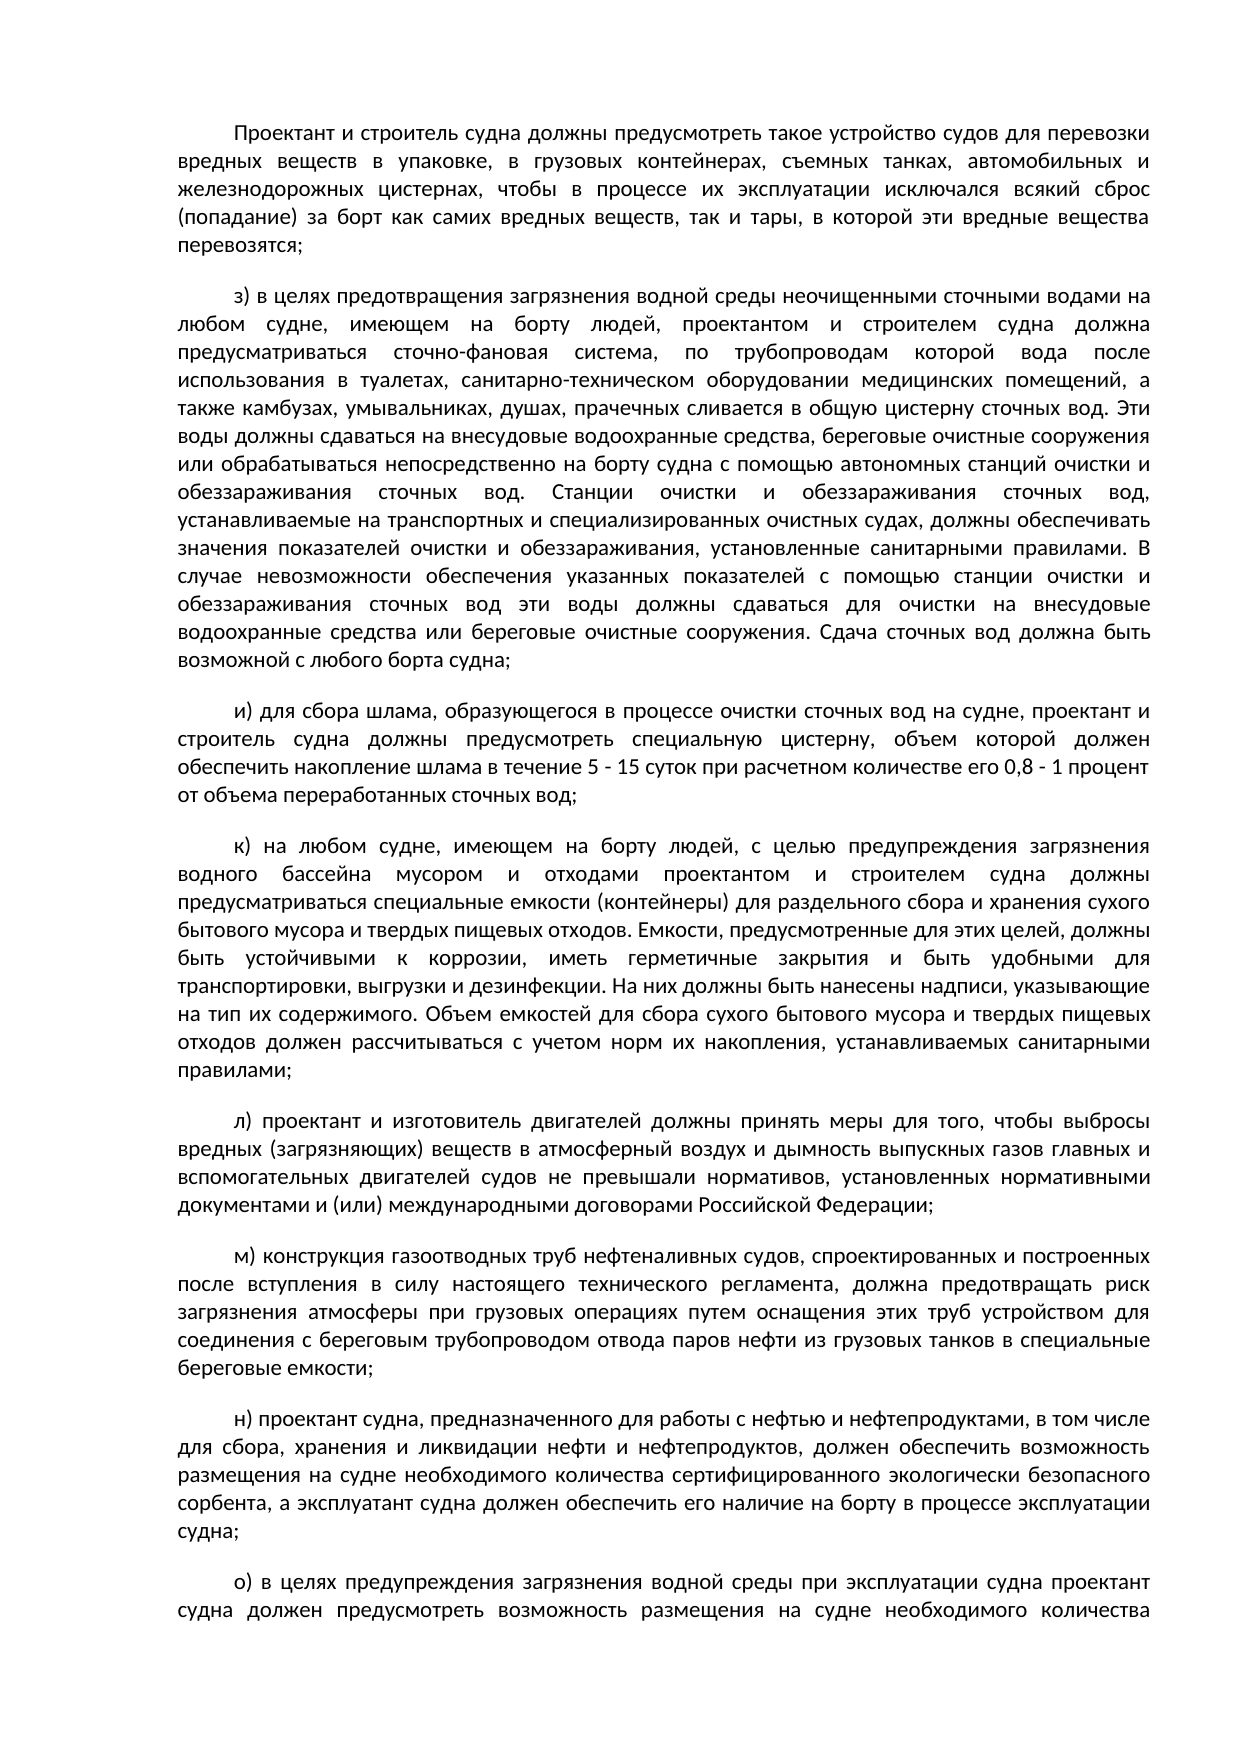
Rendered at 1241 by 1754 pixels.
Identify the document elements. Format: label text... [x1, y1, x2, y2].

text к) на любом судне, имеющем на борту людей, с целью предупреждения загрязнения водного бассейна мусором и отходами проектантом и строителем судна должны предусматриваться специальные емкости (контейнеры) для раздельного сбора и хранения сухого бытового мусора и твердых пищевых отходов. Емкости, предусмотренные для этих целей, должны быть устойчивыми к коррозии, иметь герметичные закрытия и быть удобными для транспортировки, выгрузки и дезинфекции. На них должны быть нанесены надписи, указывающие на тип их содержимого. Объем емкостей для сбора сухого бытового мусора и твердых пищевых отходов должен рассчитываться с учетом норм их накопления, устанавливаемых санитарными правилами; [177, 831, 1152, 1083]
text з) в целях предотвращения загрязнения водной среды неочищенными сточными водами на любом судне, имеющем на борту людей, проектантом и строителем судна должна предусматриваться сточно-фановая система, по трубопроводам которой вода после использования в туалетах, санитарно-техническом оборудовании медицинских помещений, а также камбузах, умывальниках, душах, прачечных сливается в общую цистерну сточных вод. Эти воды должны сдаваться на внесудовые водоохранные средства, береговые очистные сооружения или обрабатываться непосредственно на борту судна с помощью автономных станций очистки и обеззараживания сточных вод. Станции очистки и обеззараживания сточных вод, устанавливаемые на транспортных и специализированных очистных судах, должны обеспечивать значения показателей очистки и обеззараживания, установленные санитарными правилами. В случае невозможности обеспечения указанных показателей с помощью станции очистки и обеззараживания сточных вод эти воды должны сдаваться для очистки на внесудовые водоохранные средства или береговые очистные сооружения. Сдача сточных вод должна быть возможной с любого борта судна; [177, 281, 1152, 673]
text н) проектант судна, предназначенного для работы с нефтью и нефтепродуктами, в том числе для сбора, хранения и ликвидации нефти и нефтепродуктов, должен обеспечить возможность размещения на судне необходимого количества сертифицированного экологически безопасного сорбента, а эксплуатант судна должен обеспечить его наличие на борту в процессе эксплуатации судна; [177, 1404, 1152, 1544]
text и) для сбора шлама, образующегося в процессе очистки сточных вод на судне, проектант и строитель судна должны предусмотреть специальную цистерну, объем которой должен обеспечить накопление шлама в течение 5 - 15 суток при расчетном количестве его 0,8 - 1 процент от объема переработанных сточных вод; [177, 696, 1152, 808]
text м) конструкция газоотводных труб нефтеналивных судов, спроектированных и построенных после вступления в силу настоящего технического регламента, должна предотвращать риск загрязнения атмосферы при грузовых операциях путем оснащения этих труб устройством для соединения с береговым трубопроводом отвода паров нефти из грузовых танков в специальные береговые емкости; [177, 1241, 1152, 1382]
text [177, 1567, 1152, 1623]
text Проектант и строитель судна должны предусмотреть такое устройство судов для перевозки вредных веществ в упаковке, в грузовых контейнерах, съемных танках, автомобильных и железнодорожных цистернах, чтобы в процессе их эксплуатации исключался всякий сброс (попадание) за борт как самих вредных веществ, так и тары, в которой эти вредные вещества перевозятся; [177, 118, 1152, 258]
text л) проектант и изготовитель двигателей должны принять меры для того, чтобы выбросы вредных (загрязняющих) веществ в атмосферный воздух и дымность выпускных газов главных и вспомогательных двигателей судов не превышали нормативов, установленных нормативными документами и (или) международными договорами Российской Федерации; [177, 1106, 1152, 1218]
